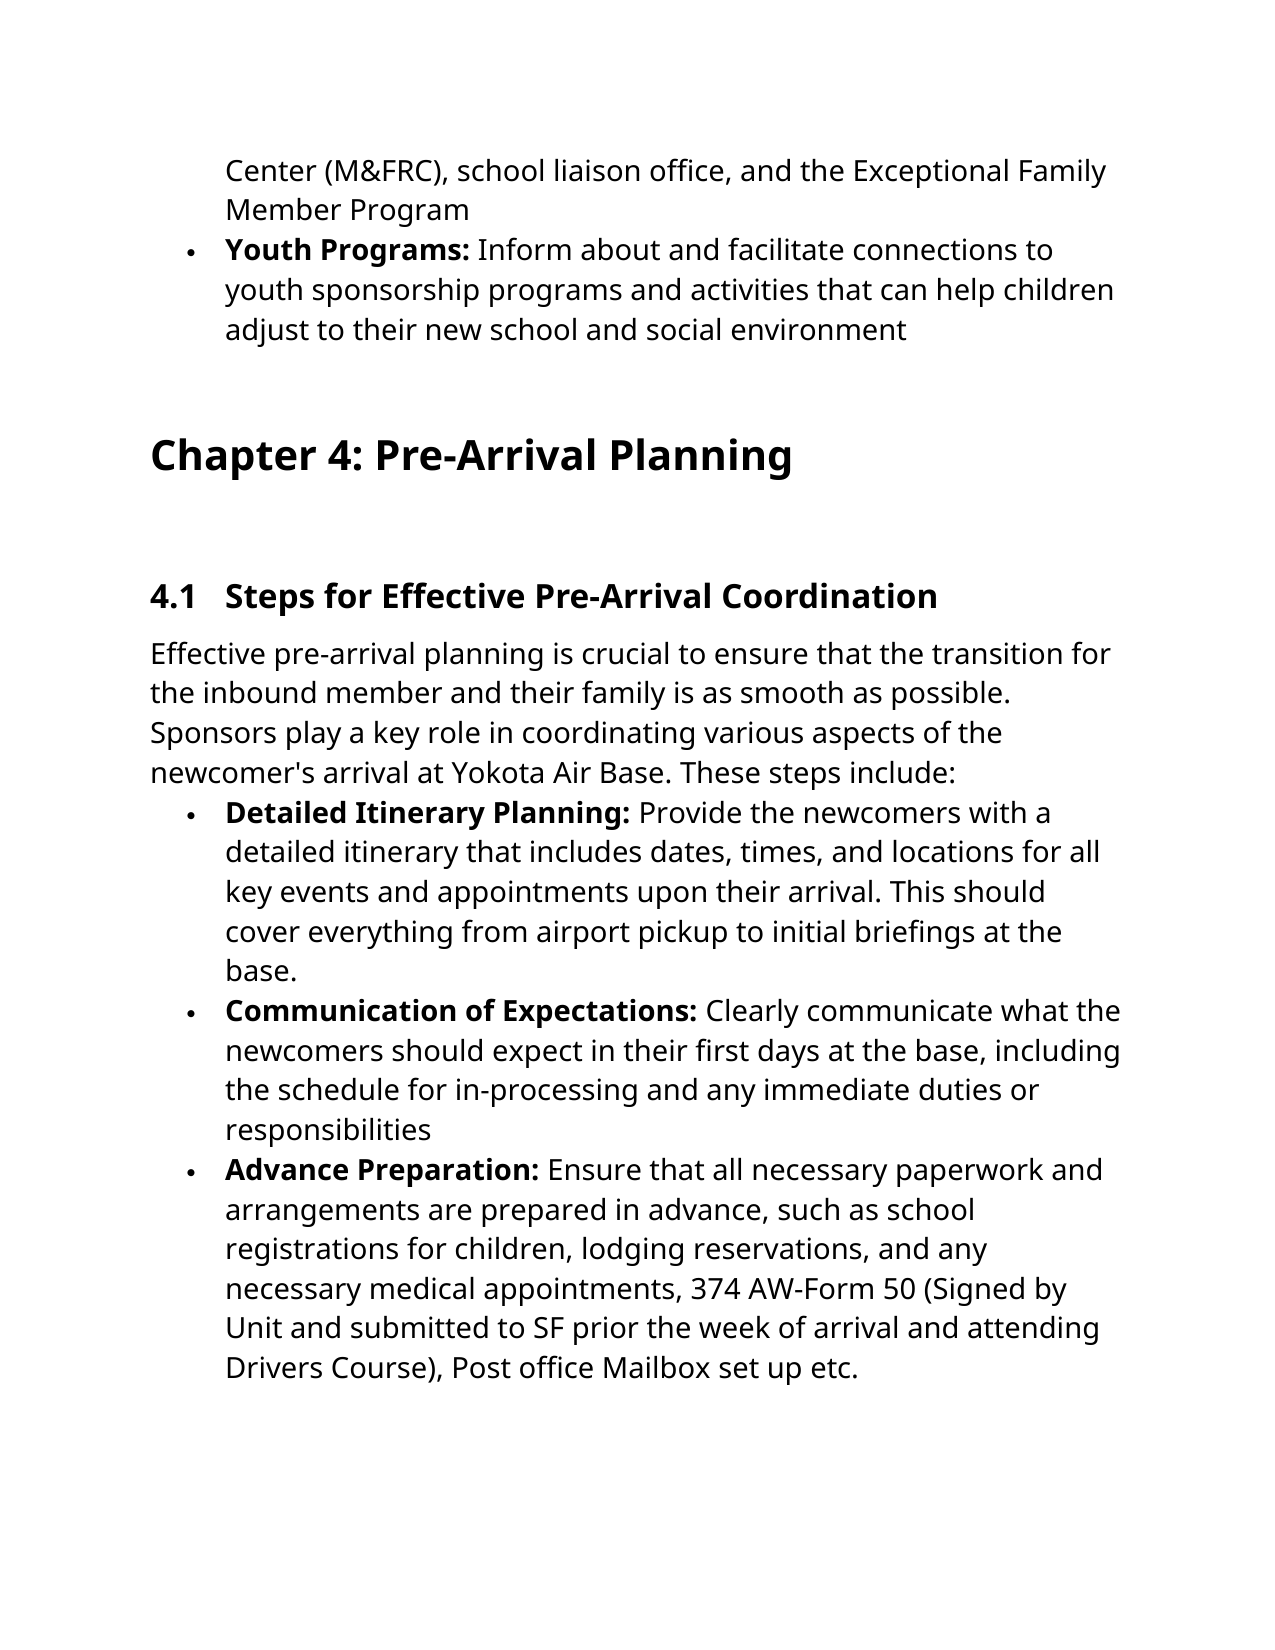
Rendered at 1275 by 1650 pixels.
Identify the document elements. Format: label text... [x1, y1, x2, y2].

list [187, 150, 1125, 229]
text Effective pre-arrival planning is crucial to ensure that the transition for the inbound member and their family is as smooth as possible. Sponsors play a key role in coordinating various aspects of the newcomer's arrival at Yokota Air Base. These steps include: [150, 633, 1125, 792]
list Communication of Expectations: Clearly communicate what the newcomers should expect in their first days at the base, including the schedule for in-processing and any immediate duties or responsibilities [187, 990, 1125, 1149]
list Youth Programs: Inform about and facilitate connections to youth sponsorship programs and activities that can help children adjust to their new school and social environment [187, 229, 1125, 348]
subtitle Chapter 4: Pre-Arrival Planning [150, 426, 1125, 482]
list Detailed Itinerary Planning: Provide the newcomers with a detailed itinerary that includes dates, times, and locations for all key events and appointments upon their arrival. This should cover everything from airport pickup to initial briefings at the base. [187, 792, 1125, 990]
list Advance Preparation: Ensure that all necessary paperwork and arrangements are prepared in advance, such as school registrations for children, lodging reservations, and any necessary medical appointments, 374 AW-Form 50 (Signed by Unit and submitted to SF prior the week of arrival and attending Drivers Course), Post office Mailbox set up etc. [187, 1149, 1125, 1387]
subtitle 4.1 Steps for Effective Pre-Arrival Coordination [150, 573, 1125, 618]
